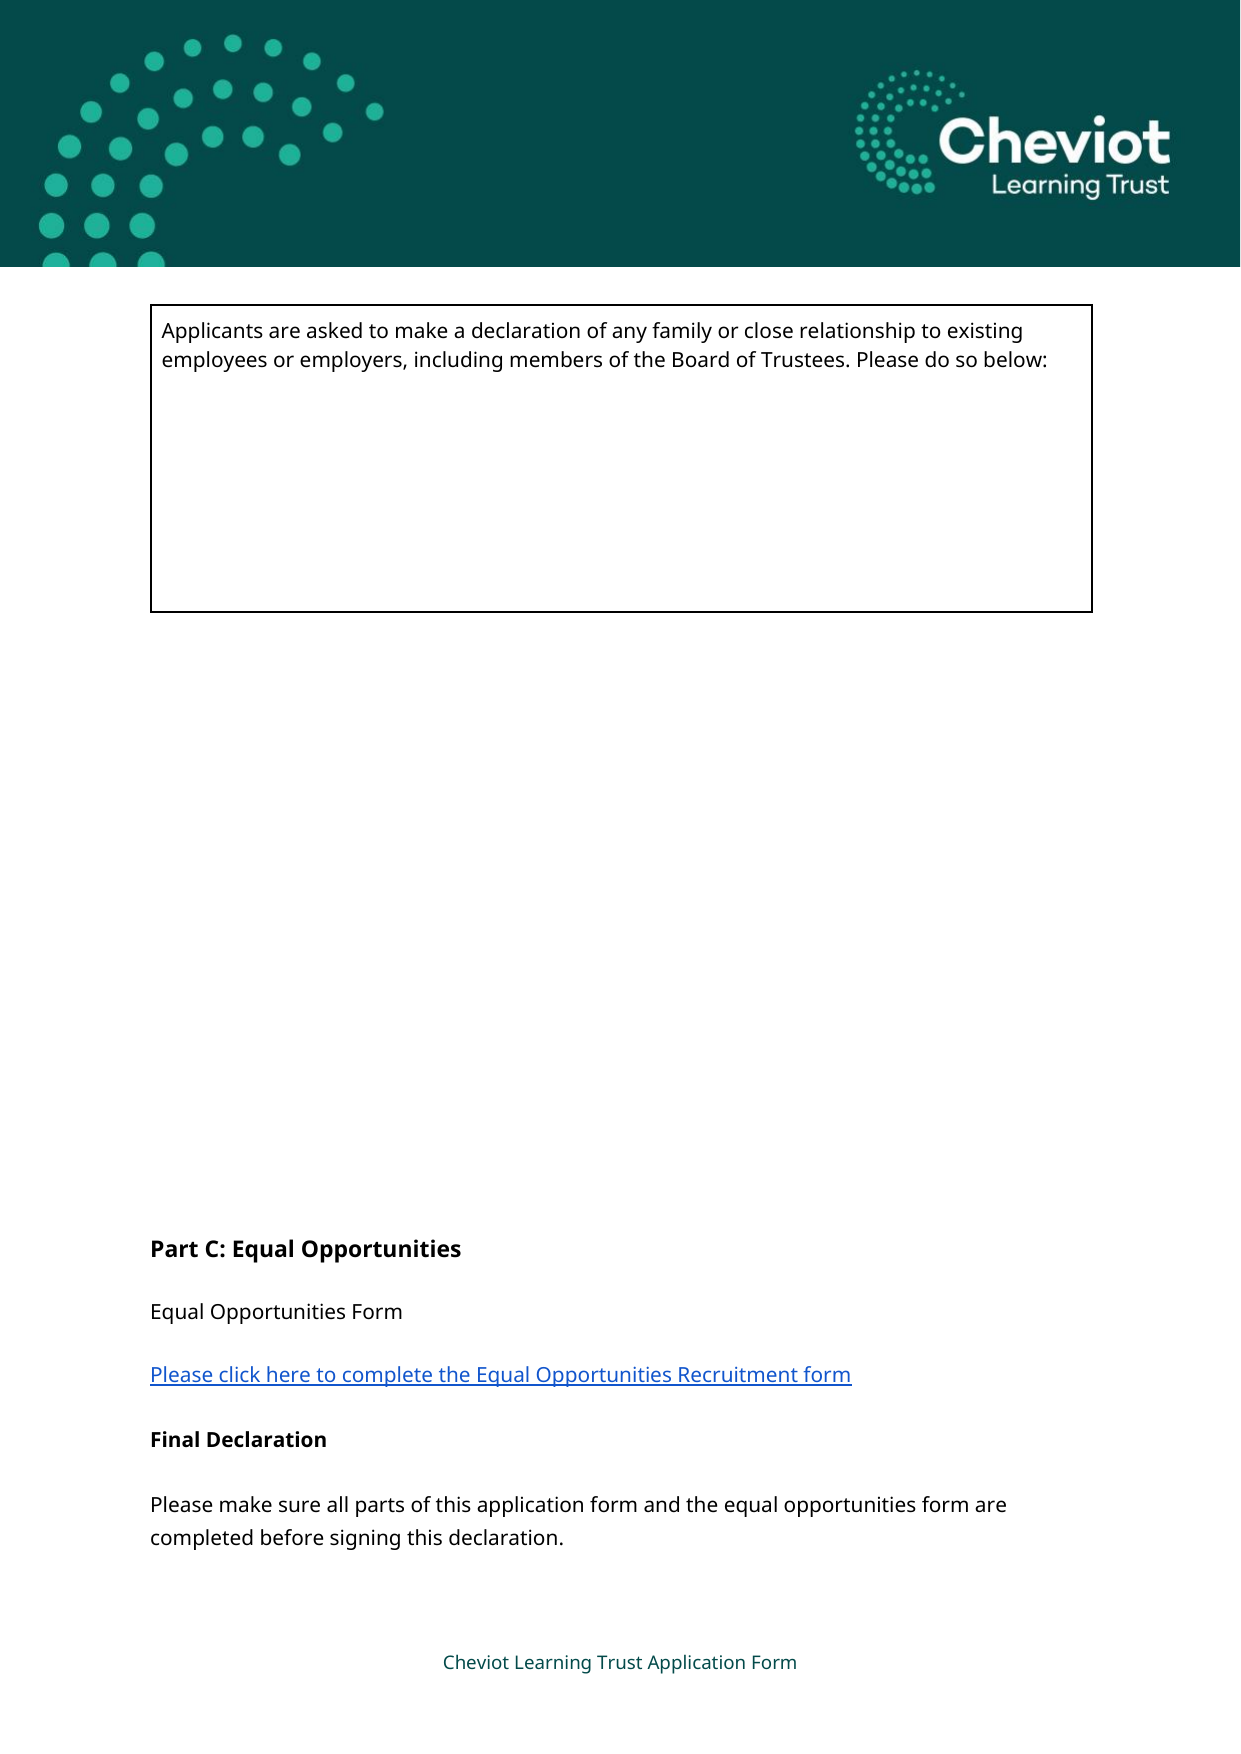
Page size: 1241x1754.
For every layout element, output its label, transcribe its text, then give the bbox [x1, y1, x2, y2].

picture [0, 0, 1241, 267]
text Part C: Equal Opportunities [150, 1233, 1090, 1264]
text Final Declaration [150, 1425, 1090, 1454]
table_header Applicants are asked to make a declaration of any family or close relationship to existing employees or employers, including members of the Board of Trustees. Please do so below: [152, 306, 1091, 611]
text Please click here to complete the Equal Opportunities Recruitment form [150, 1360, 1090, 1388]
text Please make sure all parts of this application form and the equal opportunities form are completed before signing this declaration. [150, 1490, 1090, 1551]
text Equal Opportunities Form [150, 1297, 1090, 1326]
